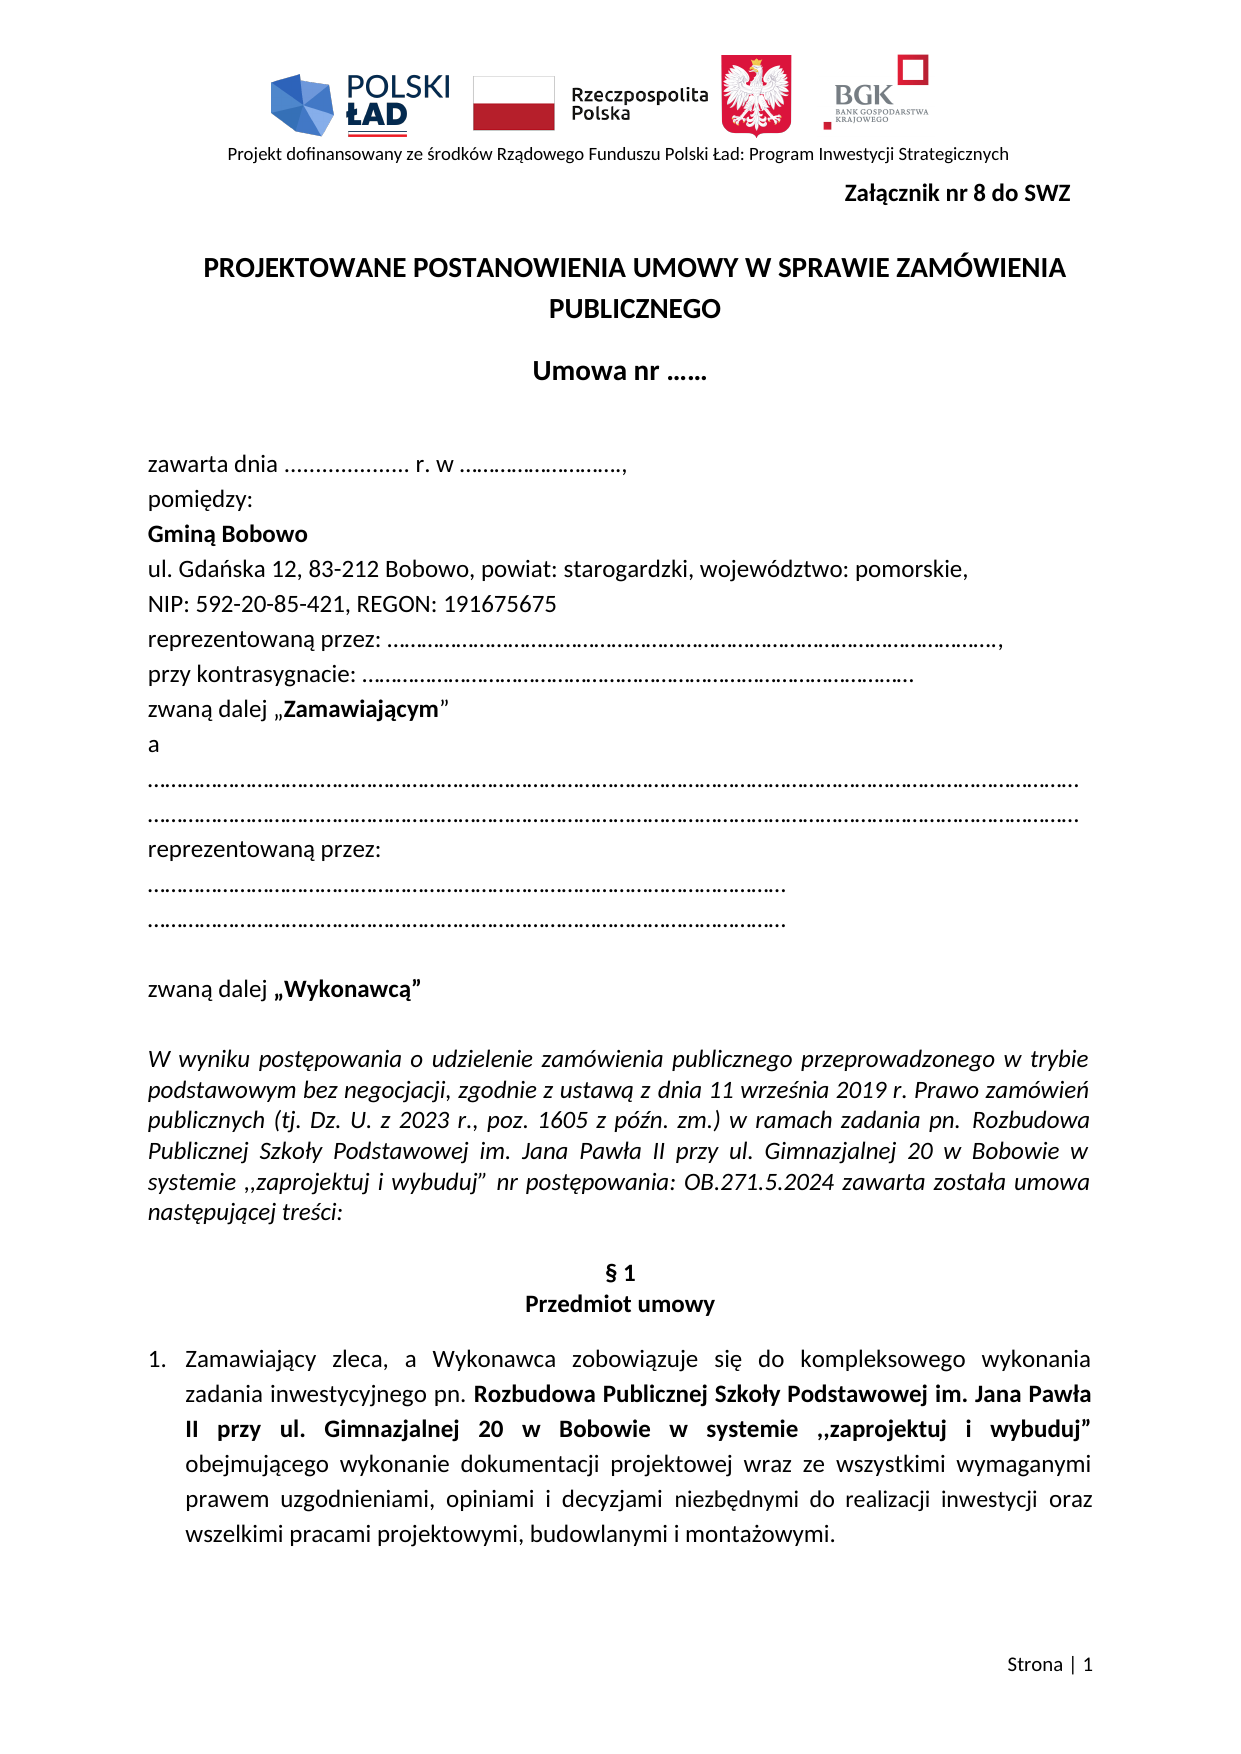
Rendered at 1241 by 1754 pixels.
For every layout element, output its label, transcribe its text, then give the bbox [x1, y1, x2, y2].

text reprezentowaną przez: ……………………………………………………………………………………………., [148, 623, 1093, 654]
text reprezentowaną przez: [148, 833, 1093, 864]
text Umowa nr …… [148, 352, 1093, 387]
text Przedmiot umowy [148, 1288, 1093, 1318]
text ……………………………………………………………………………………………………………………………………………………………………………………………………………………………………………………………………………………………… [148, 763, 1093, 829]
text a [148, 728, 1093, 759]
text NIP: 592-20-85-421, REGON: 191675675 [148, 588, 1093, 619]
text Gminą Bobowo [148, 518, 1093, 549]
text zwaną dalej „Zamawiającym” [148, 693, 1093, 724]
text zawarta dnia .................... r. w ………………………., [148, 448, 1093, 479]
text Załącznik nr 8 do SWZ [811, 177, 1093, 207]
list Zamawiający zleca, a Wykonawca zobowiązuje się do kompleksowego wykonania zadania inwestycyjnego pn. Rozbudowa Publicznej Szkoły Podstawowej im. Jana Pawła II przy ul. Gimnazjalnej 20 w Bobowie w systemie ,,zaprojektuj i wybuduj” obejmującego wykonanie dokumentacji projektowej wraz ze wszystkimi wymaganymi prawem uzgodnieniami, opiniami i decyzjami niezbędnymi do realizacji inwestycji oraz wszelkimi pracami projektowymi, budowlanymi i montażowymi. [148, 1343, 1093, 1549]
text pomiędzy: [148, 483, 1093, 514]
list PROJEKTOWANE POSTANOWIENIA UMOWY W SPRAWIE ZAMÓWIENIA PUBLICZNEGO [177, 249, 1093, 326]
text przy kontrasygnacie: …………………………………………………………………………………… [148, 658, 1093, 689]
text ………………………………………………………………………………………………… [148, 868, 1093, 899]
text § 1 [148, 1257, 1093, 1288]
text ul. Gdańska 12, 83-212 Bobowo, powiat: starogardzki, województwo: pomorskie, [148, 553, 1093, 584]
text W wyniku postępowania o udzielenie zamówienia publicznego przeprowadzonego w trybie podstawowym bez negocjacji, zgodnie z ustawą z dnia 11 września 2019 r. Prawo zamówień publicznych (tj. Dz. U. z 2023 r., poz. 1605 z późn. zm.) w ramach zadania pn. Rozbudowa Publicznej Szkoły Podstawowej im. Jana Pawła II przy ul. Gimnazjalnej 20 w Bobowie w systemie ,,zaprojektuj i wybuduj” nr postępowania: OB.271.5.2024 zawarta została umowa następującej treści: [148, 1043, 1093, 1227]
text zwaną dalej „Wykonawcą” [148, 973, 1093, 1004]
text ………………………………………………………………………………………………… [148, 903, 1093, 934]
